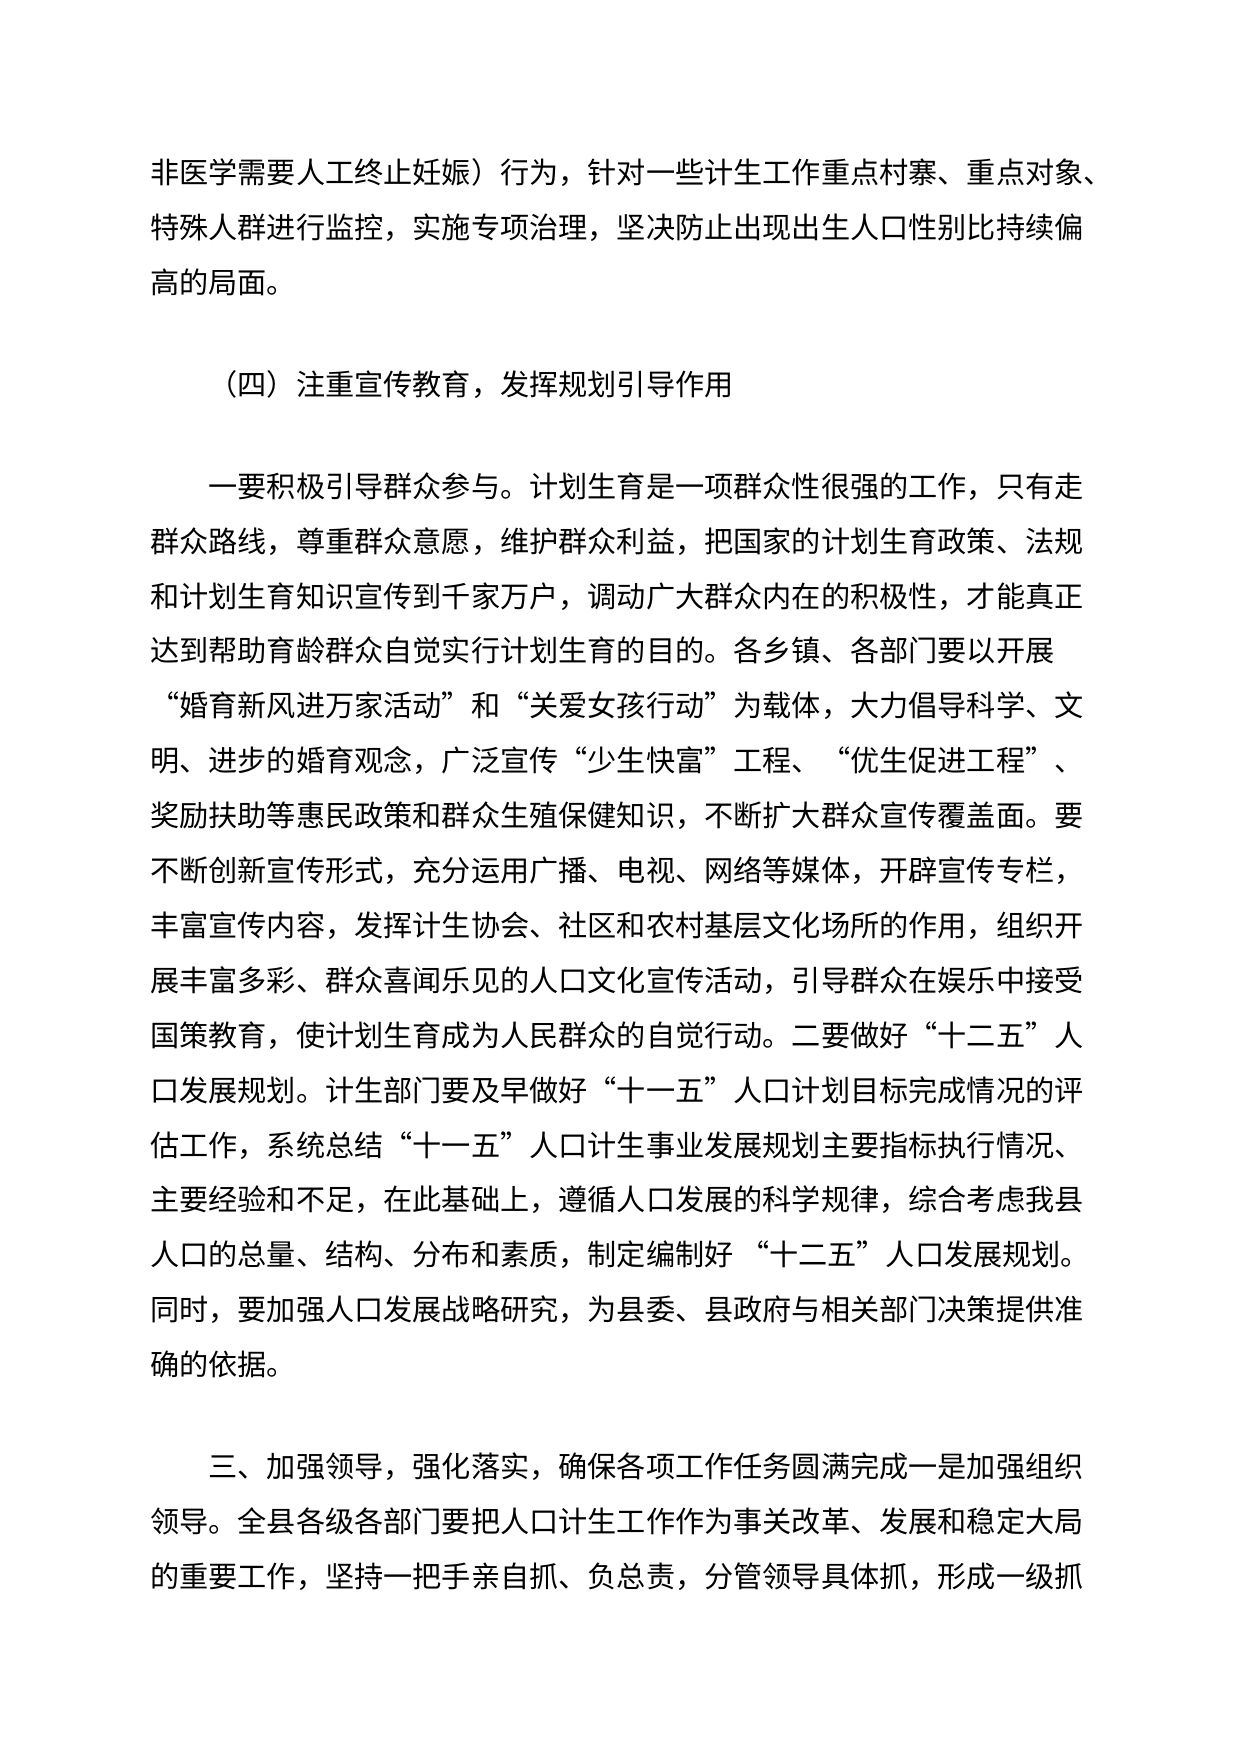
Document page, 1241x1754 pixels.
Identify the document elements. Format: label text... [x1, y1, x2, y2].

text 一要积极引导群众参与。计划生育是一项群众性很强的工作，只有走群众路线，尊重群众意愿，维护群众利益，把国家的计划生育政策、法规和计划生育知识宣传到千家万户，调动广大群众内在的积极性，才能真正达到帮助育龄群众自觉实行计划生育的目的。各乡镇、各部门要以开展“婚育新风进万家活动”和“关爱女孩行动”为载体，大力倡导科学、文明、进步的婚育观念，广泛宣传“少生快富”工程、“优生促进工程”、奖励扶助等惠民政策和群众生殖保健知识，不断扩大群众宣传覆盖面。要不断创新宣传形式，充分运用广播、电视、网络等媒体，开辟宣传专栏，丰富宣传内容，发挥计生协会、社区和农村基层文化场所的作用，组织开展丰富多彩、群众喜闻乐见的人口文化宣传活动，引导群众在娱乐中接受国策教育，使计划生育成为人民群众的自觉行动。二要做好“十二五”人口发展规划。计生部门要及早做好“十一五”人口计划目标完成情况的评估工作，系统总结“十一五”人口计生事业发展规划主要指标执行情况、主要经验和不足，在此基础上，遵循人口发展的科学规律，综合考虑我县人口的总量、结构、分布和素质，制定编制好 “十二五”人口发展规划。同时，要加强人口发展战略研究，为县委、县政府与相关部门决策提供准确的依据。 [150, 463, 1090, 1384]
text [150, 1443, 1090, 1596]
text （四）注重宣传教育，发挥规划引导作用 [150, 362, 1090, 404]
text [150, 150, 1090, 302]
